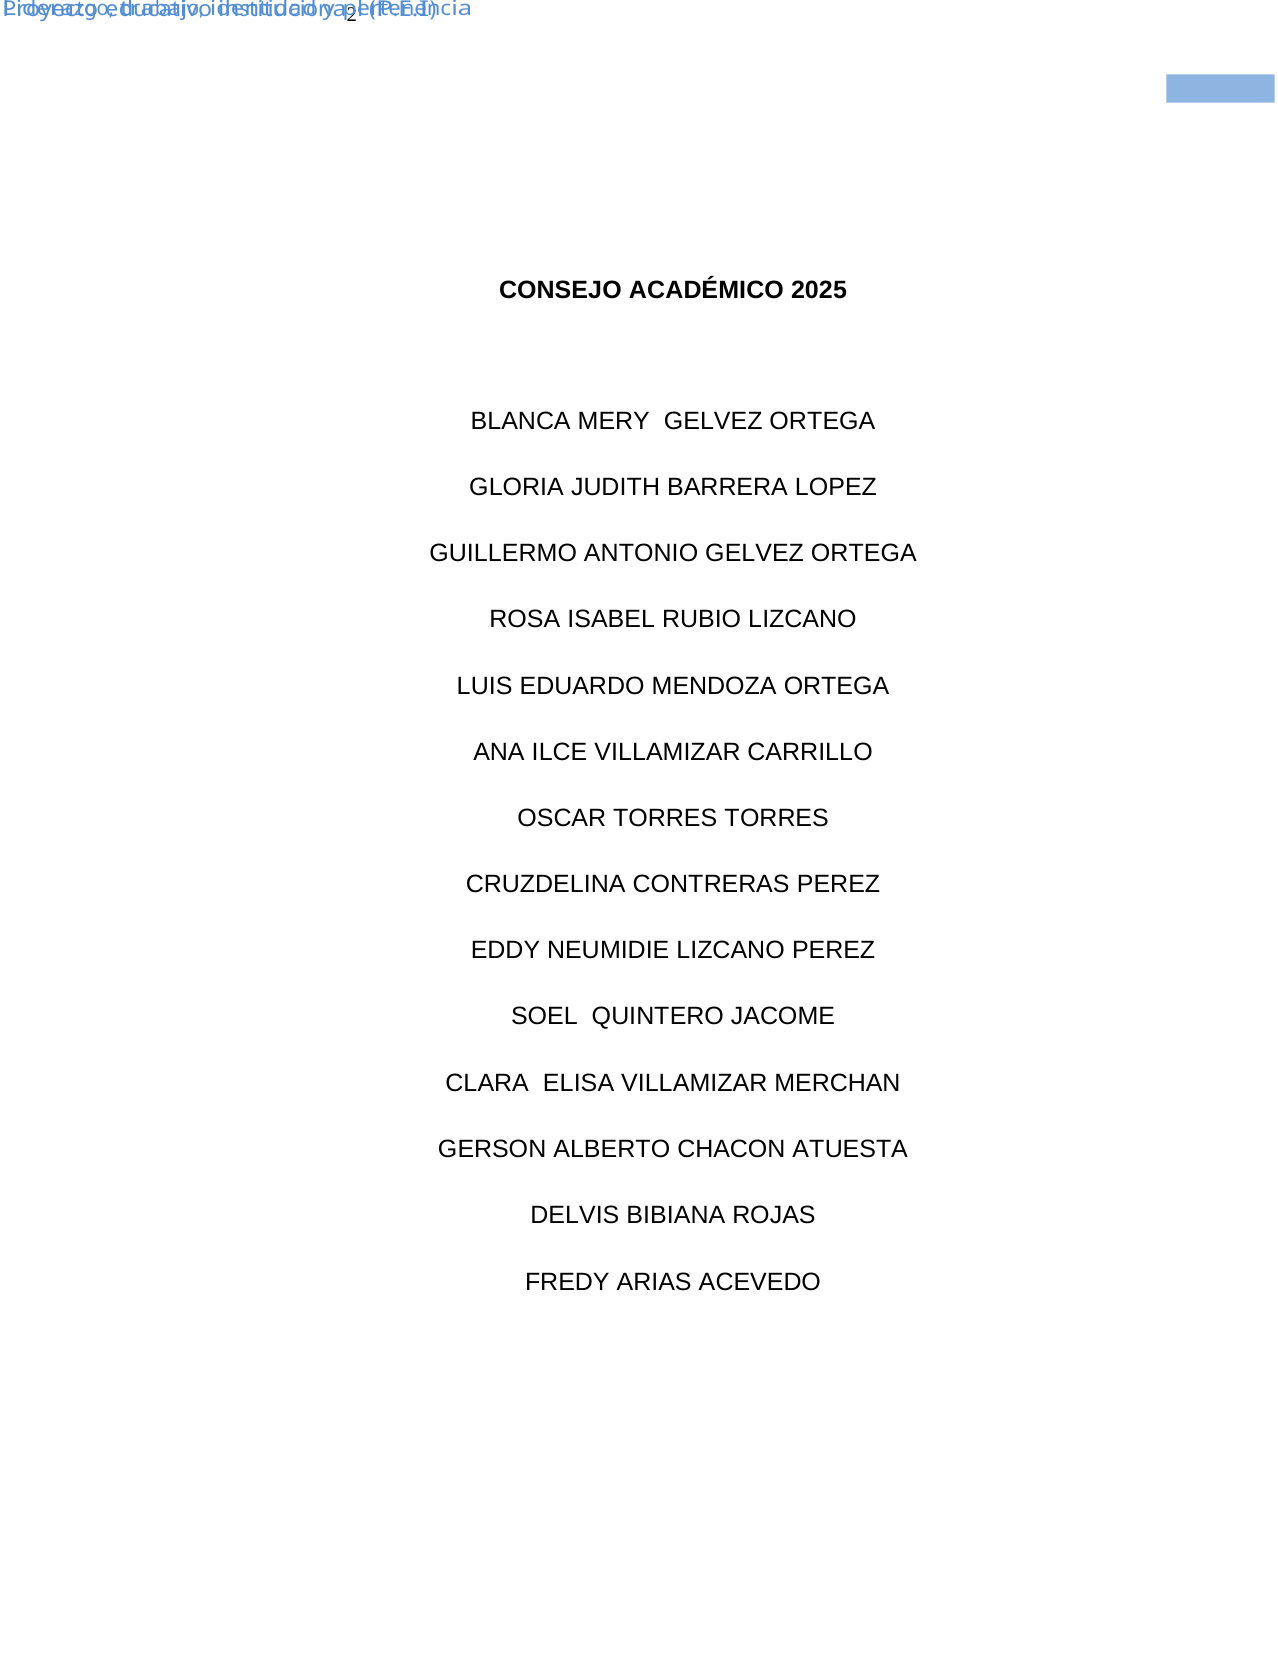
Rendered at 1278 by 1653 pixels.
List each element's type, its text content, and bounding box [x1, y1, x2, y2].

text FREDY ARIAS ACEVEDO [520, 1267, 826, 1296]
text LUIS EDUARDO MENDOZA ORTEGA ANA ILCE VILLAMIZAR CARRILLO OSCAR TORRES TORRES CRUZDELINA CONTRERAS PEREZ EDDY NEUMIDIE LIZCANO PEREZ SOEL QUINTERO JACOME [454, 671, 892, 1030]
text CONSEJO ACADÉMICO 2025 [495, 275, 851, 303]
text BLANCA MERY GELVEZ ORTEGA GLORIA JUDITH BARRERA LOPEZ GUILLERMO ANTONIO GELVEZ ORTEGA ROSA ISABEL RUBIO LIZCANO [426, 406, 919, 633]
text CLARA ELISA VILLAMIZAR MERCHAN GERSON ALBERTO CHACON ATUESTA DELVIS BIBIANA ROJAS [435, 1068, 911, 1229]
